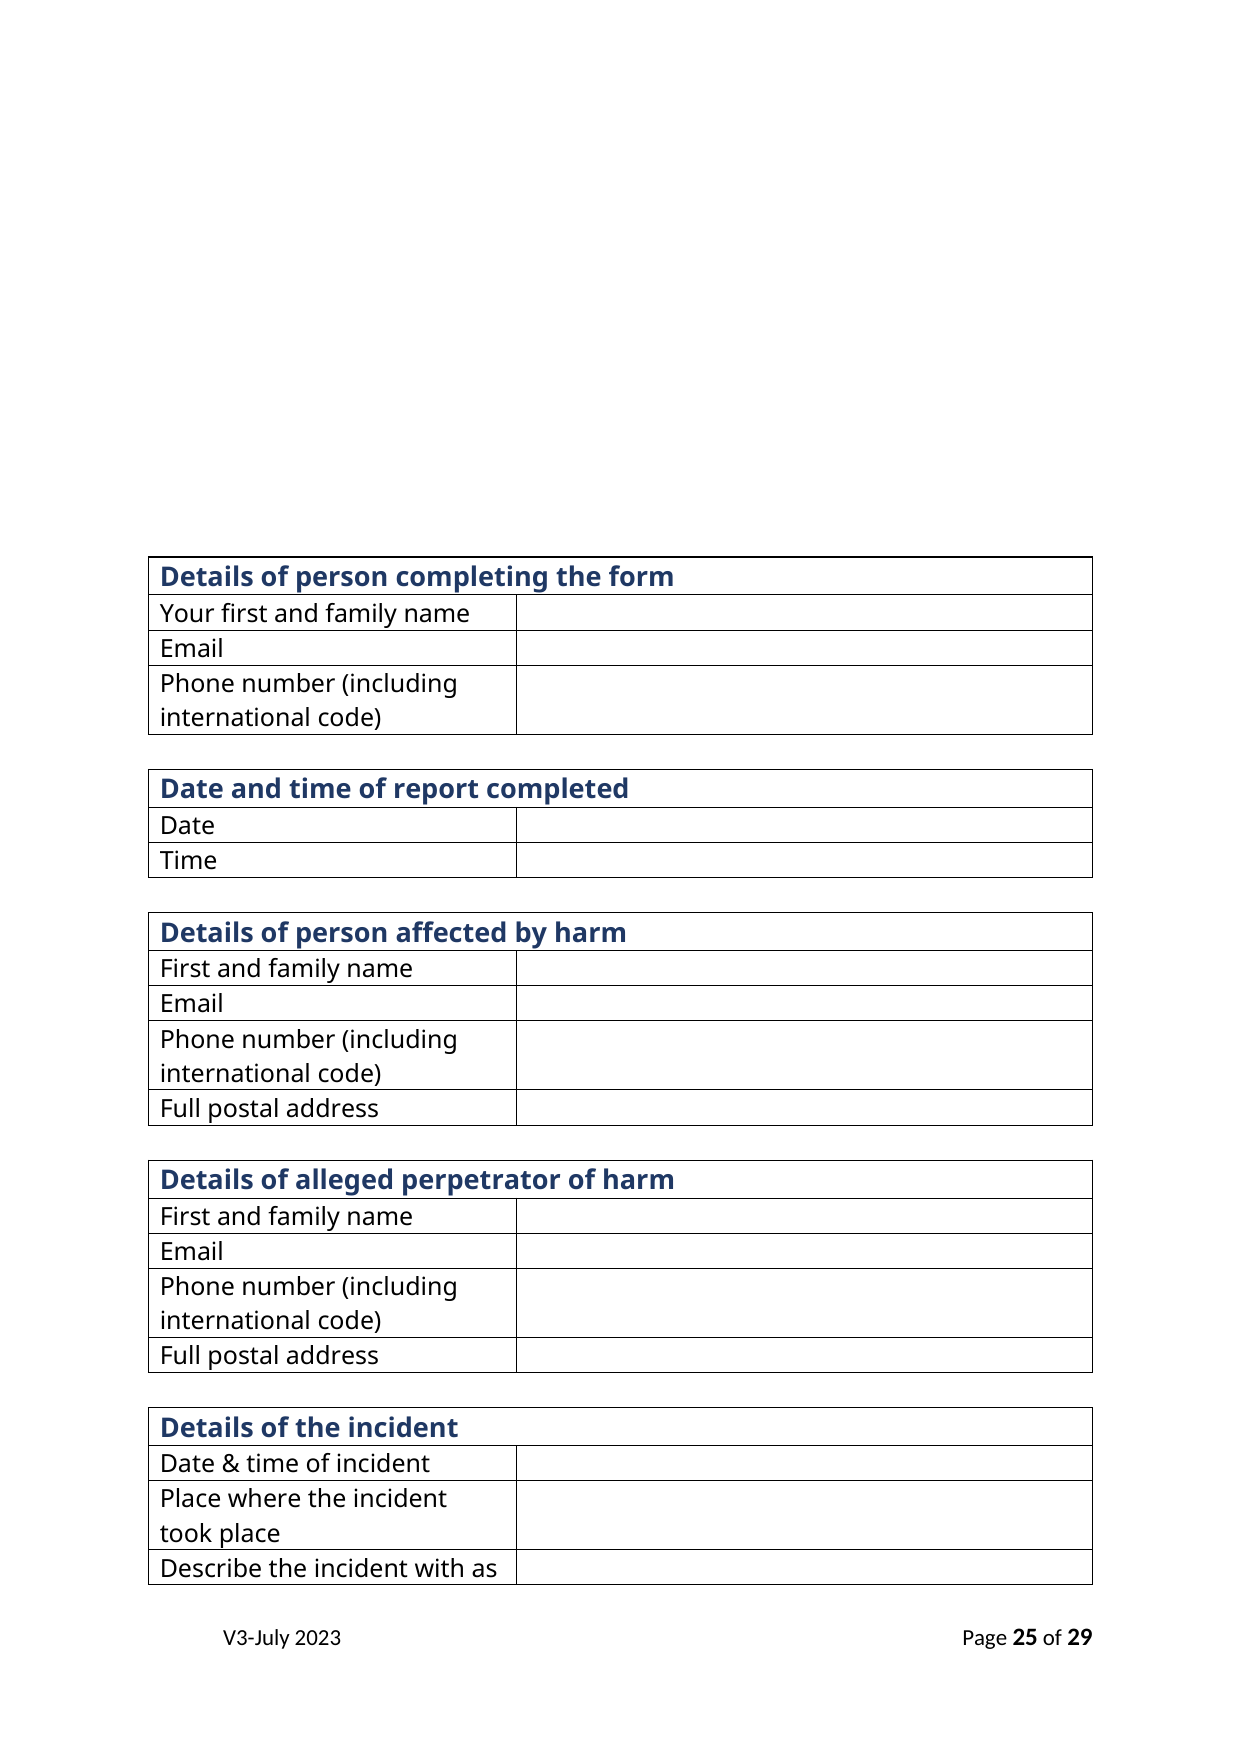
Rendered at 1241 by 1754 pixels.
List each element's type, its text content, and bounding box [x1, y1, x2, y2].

table_cell [517, 595, 1092, 629]
table_cell Full postal address [149, 1090, 516, 1124]
table_cell [517, 666, 1092, 734]
table_cell [517, 1481, 1092, 1549]
table_cell [517, 986, 1092, 1020]
table_cell [517, 1090, 1092, 1124]
table_cell [517, 1446, 1092, 1480]
table_header Details of person completing the form [149, 558, 1092, 594]
table_cell [517, 1550, 1092, 1584]
table_cell [517, 1199, 1092, 1233]
table_cell [517, 1338, 1092, 1372]
table_cell [517, 951, 1092, 985]
table_cell Time [149, 843, 516, 877]
table_header Details of the incident [149, 1408, 1092, 1445]
table_cell [517, 631, 1092, 664]
table_header Date and time of report completed [149, 770, 1092, 807]
table_cell First and family name [149, 951, 516, 985]
table_header Details of person affected by harm [149, 913, 1092, 950]
table_cell First and family name [149, 1199, 516, 1233]
table_cell [517, 843, 1092, 877]
table_cell Place where the incident took place [149, 1481, 516, 1549]
table_cell Date [149, 808, 516, 842]
table_cell Email [149, 631, 516, 664]
table_cell Full postal address [149, 1338, 516, 1372]
table_header Details of alleged perpetrator of harm [149, 1161, 1092, 1197]
table_cell [517, 1269, 1092, 1337]
table_cell [517, 808, 1092, 842]
table_cell Phone number (including international code) [149, 666, 516, 734]
table_cell [517, 1234, 1092, 1268]
table_cell Email [149, 986, 516, 1020]
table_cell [149, 1550, 516, 1584]
table_cell Date & time of incident [149, 1446, 516, 1480]
table_cell Your first and family name [149, 595, 516, 629]
table_cell Phone number (including international code) [149, 1269, 516, 1337]
table_cell [517, 1021, 1092, 1089]
table_cell Email [149, 1234, 516, 1268]
table_cell Phone number (including international code) [149, 1021, 516, 1089]
